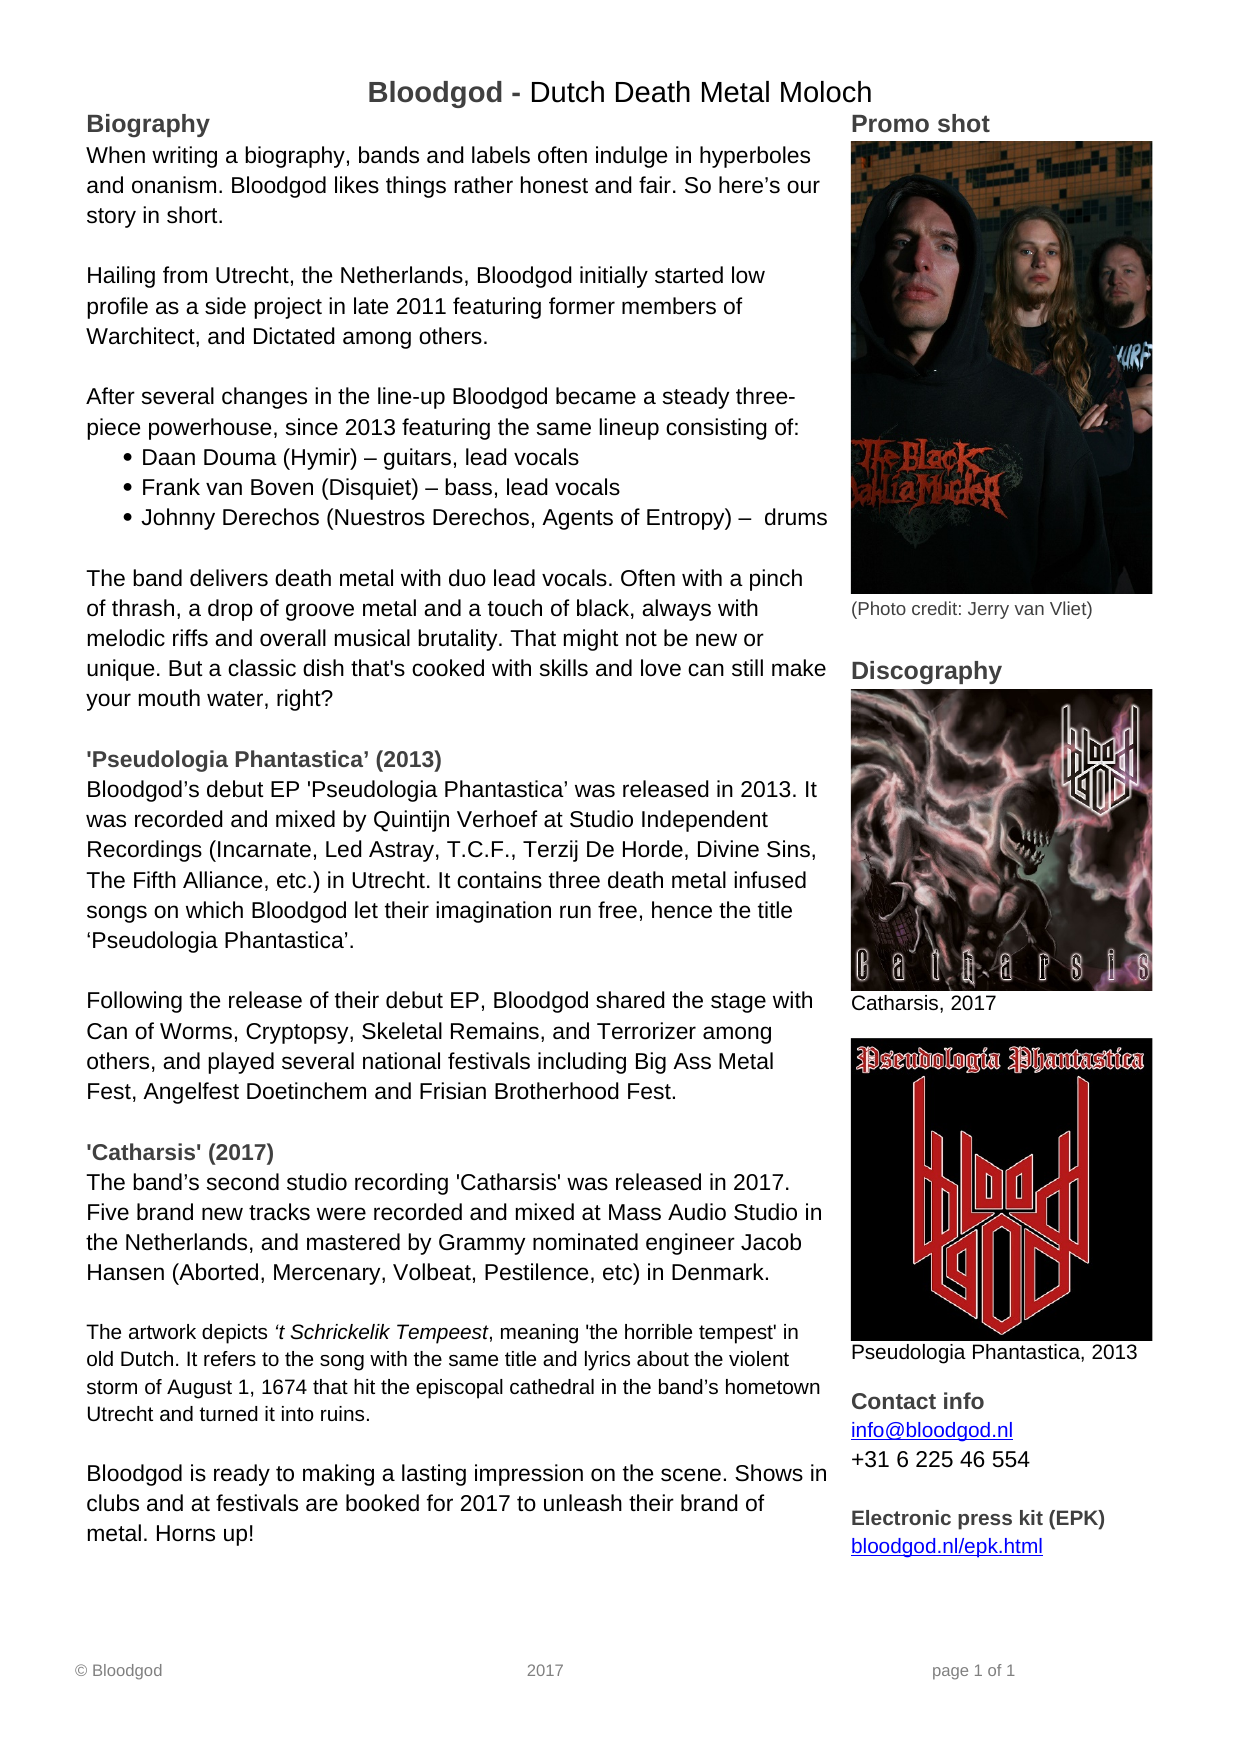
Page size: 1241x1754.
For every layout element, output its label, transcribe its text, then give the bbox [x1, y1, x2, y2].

text Bloodgod - Dutch Death Metal Moloch [75, 75, 1165, 108]
picture [850, 141, 1153, 594]
table_header Promo shot (Photo credit: Jerry van Vliet) Discography Catharsis, 2017 Pseudologia Phantastica, 2013 Contact info info@bloodgod.nl +31 6 225 46 554 Electronic press kit (EPK) bloodgod.nl/epk.html [840, 109, 1165, 1561]
table_header Biography When writing a biography, bands and labels often indulge in hyperboles and onanism. Bloodgod likes things rather honest and fair. So here’s our story in short. Hailing from Utrecht, the Netherlands, Bloodgod initially started low profile as a side project in late 2011 featuring former members of Warchitect, and Dictated among others. After several changes in the line-up Bloodgod became a steady three-piece powerhouse, since 2013 featuring the same lineup consisting of: Daan Douma (Hymir) – guitars, lead vocals Frank van Boven (Disquiet) – bass, lead vocals Johnny Derechos (Nuestros Derechos, Agents of Entropy) – drums The band delivers death metal with duo lead vocals. Often with a pinch of thrash, a drop of groove metal and a touch of black, always with melodic riffs and overall musical brutality. That might not be new or unique. But a classic dish that's cooked with skills and love can still make your mouth water, right? 'Pseudologia Phantastica’ (2013) Bloodgod’s debut EP 'Pseudologia Phantastica’ was released in 2013. It was recorded and mixed by Quintijn Verhoef at Studio Independent Recordings (Incarnate, Led Astray, T.C.F., Terzij De Horde, Divine Sins, The Fifth Alliance, etc.) in Utrecht. It contains three death metal infused songs on which Bloodgod let their imagination run free, hence the title ‘Pseudologia Phantastica’. Following the release of their debut EP, Bloodgod shared the stage with Can of Worms, Cryptopsy, Skeletal Remains, and Terrorizer among others, and played several national festivals including Big Ass Metal Fest, Angelfest Doetinchem and Frisian Brotherhood Fest. 'Catharsis' (2017) The band’s second studio recording 'Catharsis' was released in 2017. Five brand new tracks were recorded and mixed at Mass Audio Studio in the Netherlands, and mastered by Grammy nominated engineer Jacob Hansen (Aborted, Mercenary, Volbeat, Pestilence, etc) in Denmark. The artwork depicts ‘t Schrickelik Tempeest, meaning 'the horrible tempest' in old Dutch. It refers to the song with the same title and lyrics about the violent storm of August 1, 1674 that hit the episcopal cathedral in the band’s hometown Utrecht and turned it into ruins. Bloodgod is ready to making a lasting impression on the scene. Shows in clubs and at festivals are booked for 2017 to unleash their brand of metal. Horns up! [75, 109, 839, 1561]
picture [850, 689, 1153, 991]
picture [850, 1038, 1153, 1341]
